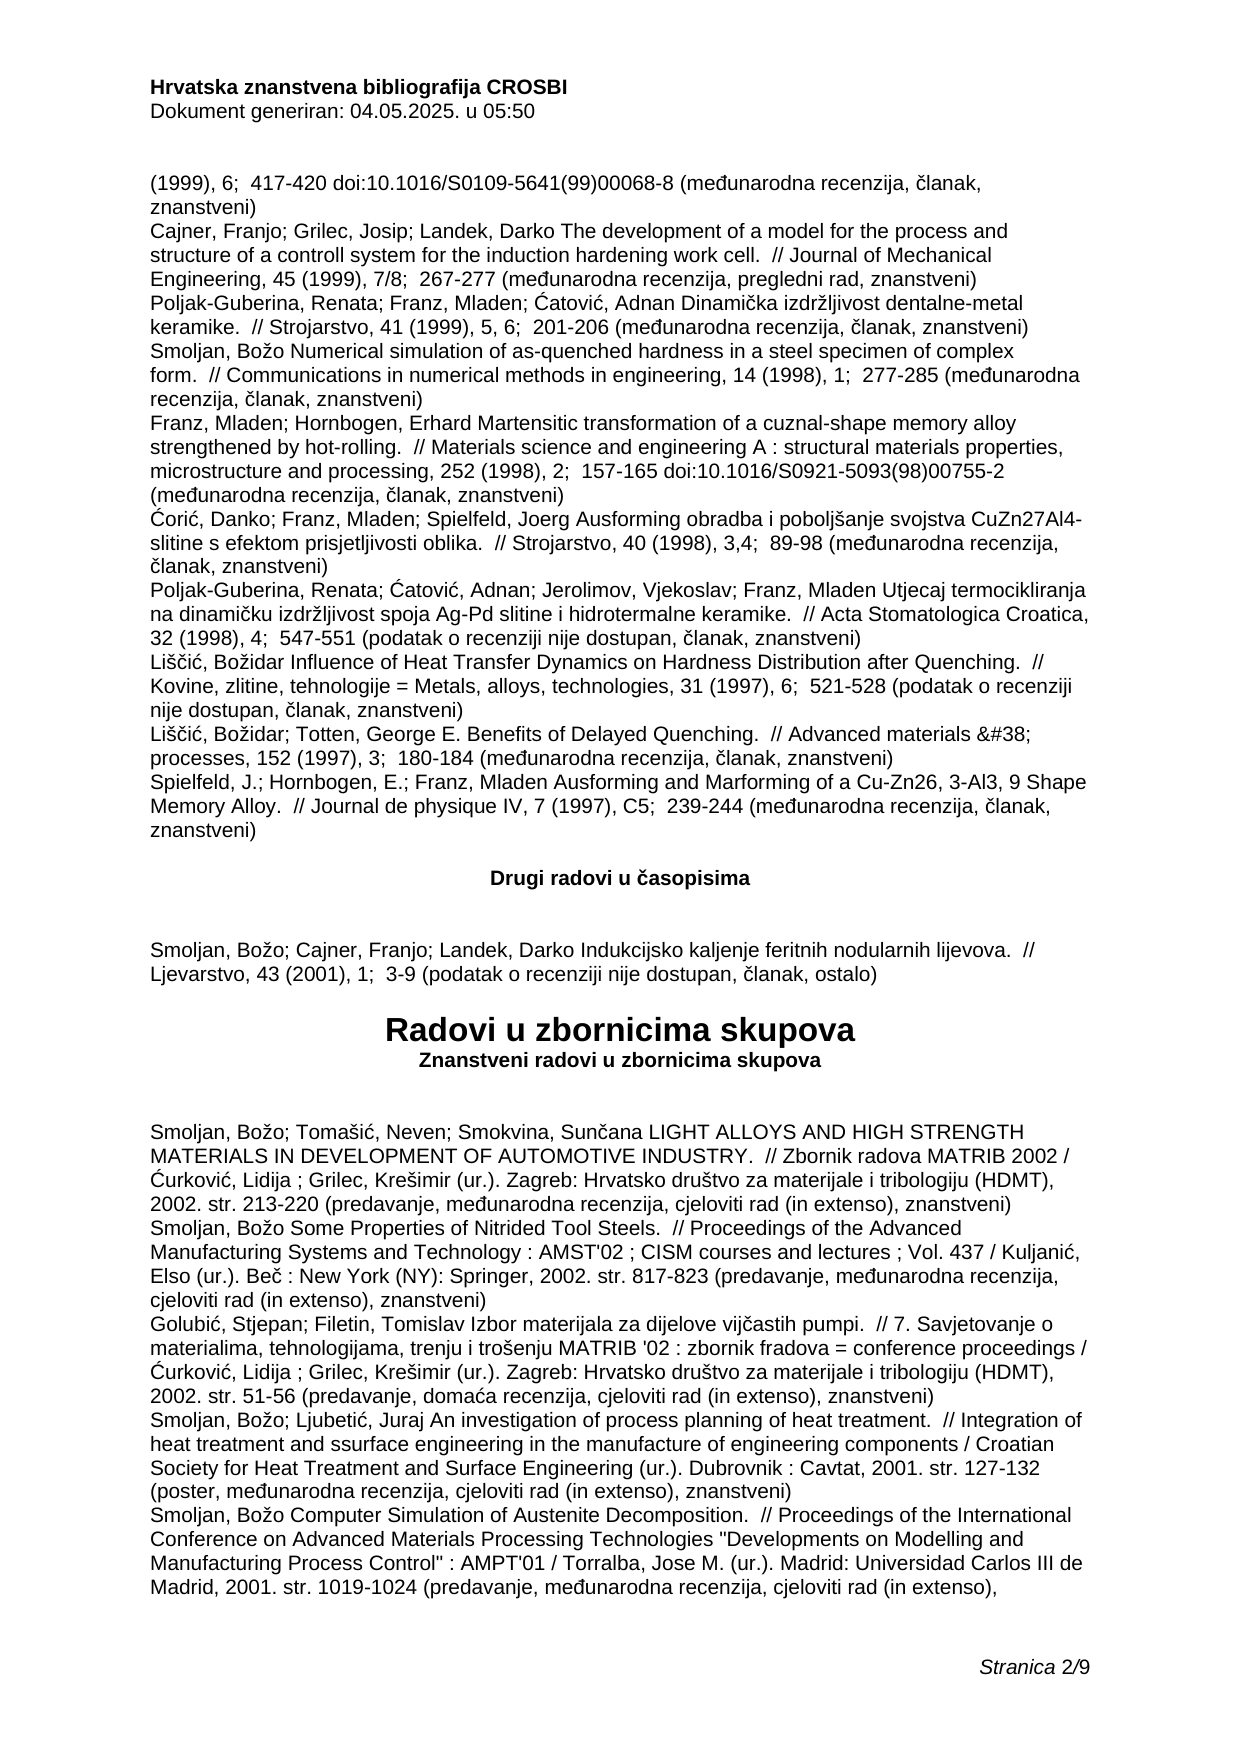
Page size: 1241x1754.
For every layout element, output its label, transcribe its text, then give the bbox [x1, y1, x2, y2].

text Smoljan, Božo [150, 1216, 1090, 1312]
text Smoljan, Božo; Ljubetić, Juraj [150, 1407, 1090, 1503]
text Golubić, Stjepan; Filetin, Tomislav [150, 1312, 1090, 1407]
text Poljak-Guberina, Renata; Ćatović, Adnan; Jerolimov, Vjekoslav; Franz, Mladen [150, 578, 1090, 650]
text Cajner, Franjo; Grilec, Josip; Landek, Darko [150, 219, 1090, 291]
text Smoljan, Božo; Tomašić, Neven; Smokvina, Sunčana [150, 1120, 1090, 1216]
text Liščić, Božidar [150, 650, 1090, 722]
text Franz, Mladen; Hornbogen, Erhard [150, 411, 1090, 506]
text Smoljan, Božo [150, 339, 1090, 411]
subtitle Znanstveni radovi u zbornicima skupova [150, 1048, 1090, 1072]
text Spielfeld, J.; Hornbogen, E.; Franz, Mladen [150, 770, 1090, 842]
text Liščić, Božidar; Totten, George E. [150, 722, 1090, 770]
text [150, 171, 1090, 219]
text Ćorić, Danko; Franz, Mladen; Spielfeld, Joerg [150, 506, 1090, 578]
subtitle Radovi u zbornicima skupova [150, 1009, 1090, 1048]
text Smoljan, Božo; Cajner, Franjo; Landek, Darko [150, 938, 1090, 986]
text Smoljan, Božo [150, 1503, 1090, 1599]
subtitle Drugi radovi u časopisima [150, 866, 1090, 890]
text Poljak-Guberina, Renata; Franz, Mladen; Ćatović, Adnan [150, 291, 1090, 339]
